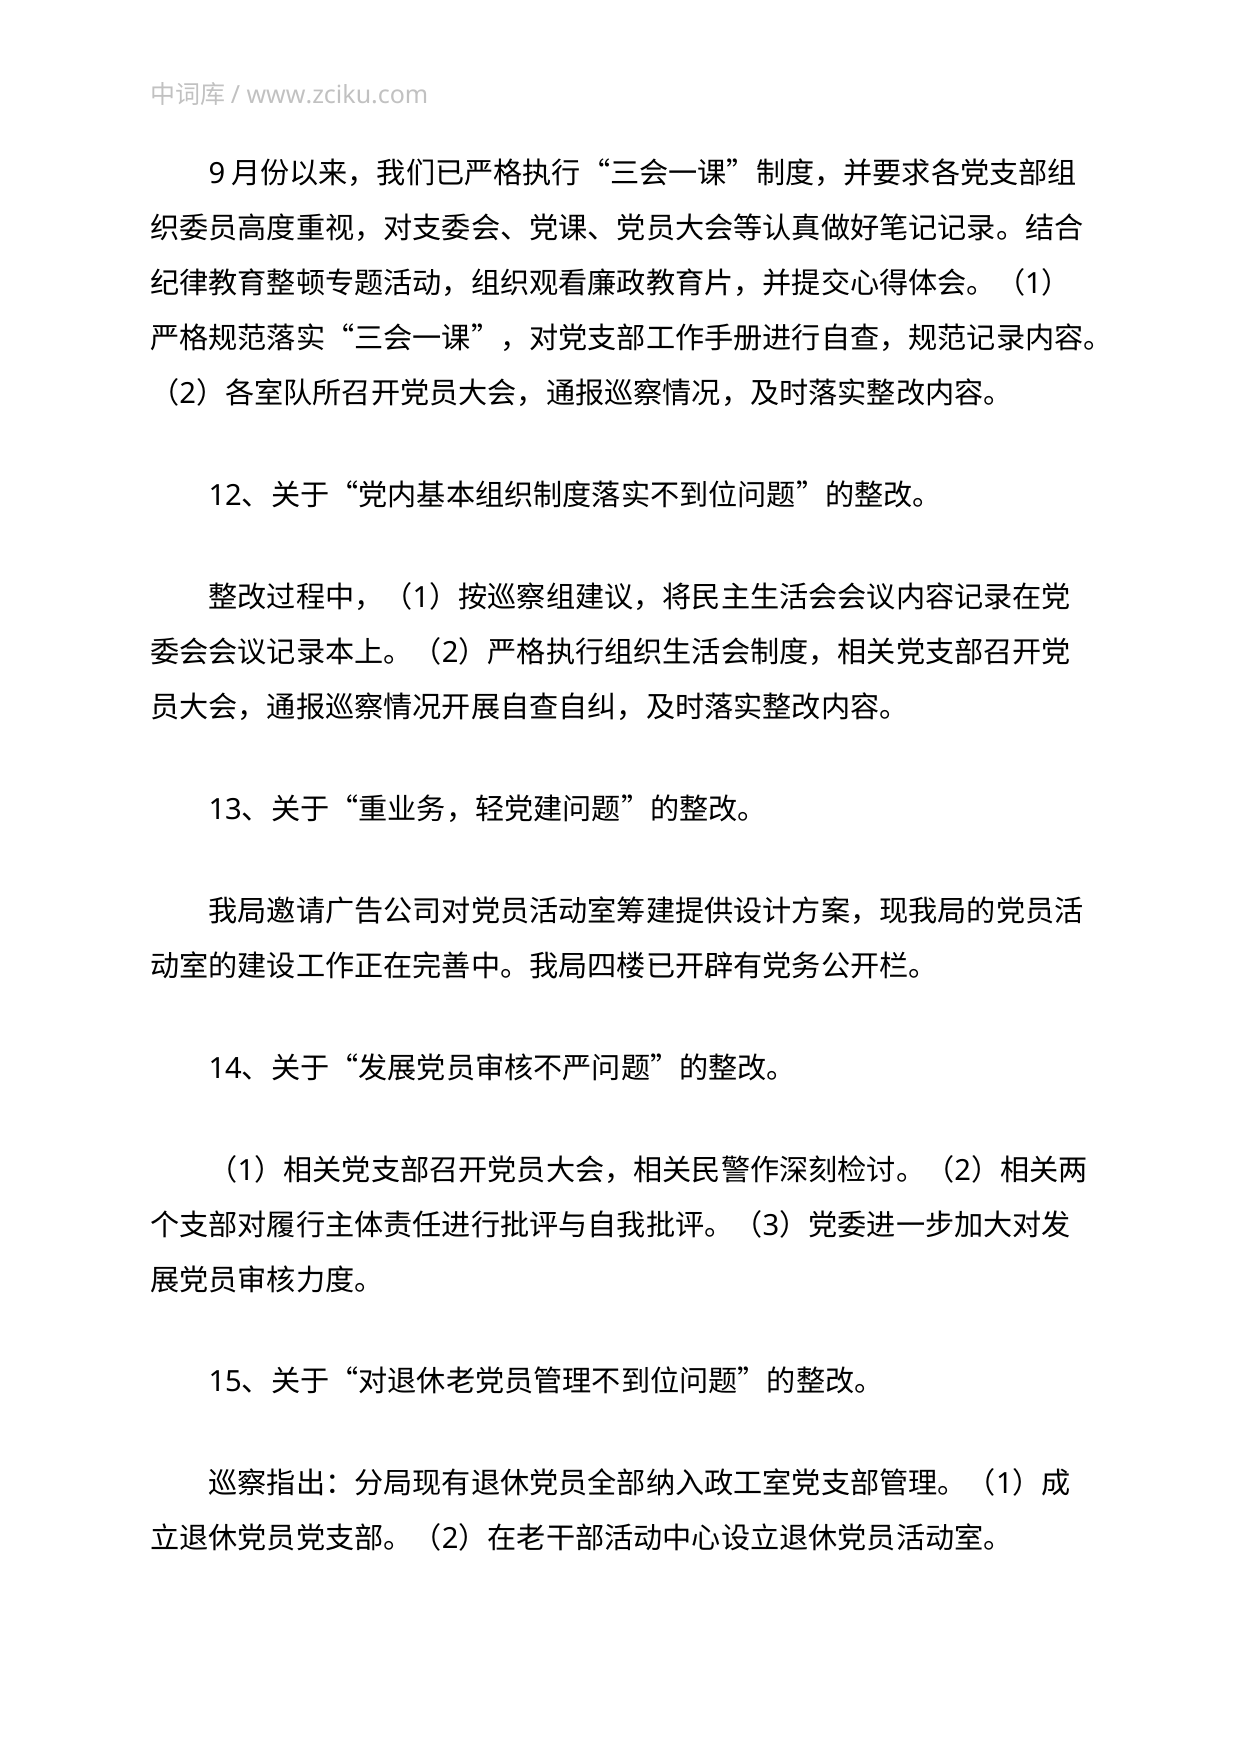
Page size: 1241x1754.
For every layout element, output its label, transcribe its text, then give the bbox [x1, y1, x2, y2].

text （1）相关党支部召开党员大会，相关民警作深刻检讨。（2）相关两个支部对履行主体责任进行批评与自我批评。（3）党委进一步加大对发展党员审核力度。 [150, 1146, 1090, 1298]
text 12、关于“党内基本组织制度落实不到位问题”的整改。 [150, 472, 1090, 514]
text 14、关于“发展党员审核不严问题”的整改。 [150, 1044, 1090, 1087]
text 9月份以来，我们已严格执行“三会一课”制度，并要求各党支部组织委员高度重视，对支委会、党课、党员大会等认真做好笔记记录。结合纪律教育整顿专题活动，组织观看廉政教育片，并提交心得体会。（1）严格规范落实“三会一课”，对党支部工作手册进行自查，规范记录内容。（2）各室队所召开党员大会，通报巡察情况，及时落实整改内容。 [150, 150, 1090, 412]
text 15、关于“对退休老党员管理不到位问题”的整改。 [150, 1358, 1090, 1400]
text 13、关于“重业务，轻党建问题”的整改。 [150, 786, 1090, 828]
text 巡察指出：分局现有退休党员全部纳入政工室党支部管理。（1）成立退休党员党支部。（2）在老干部活动中心设立退休党员活动室。 [150, 1460, 1090, 1557]
text 我局邀请广告公司对党员活动室筹建提供设计方案，现我局的党员活动室的建设工作正在完善中。我局四楼已开辟有党务公开栏。 [150, 887, 1090, 985]
text 整改过程中，（1）按巡察组建议，将民主生活会会议内容记录在党委会会议记录本上。（2）严格执行组织生活会制度，相关党支部召开党员大会，通报巡察情况开展自查自纠，及时落实整改内容。 [150, 574, 1090, 726]
